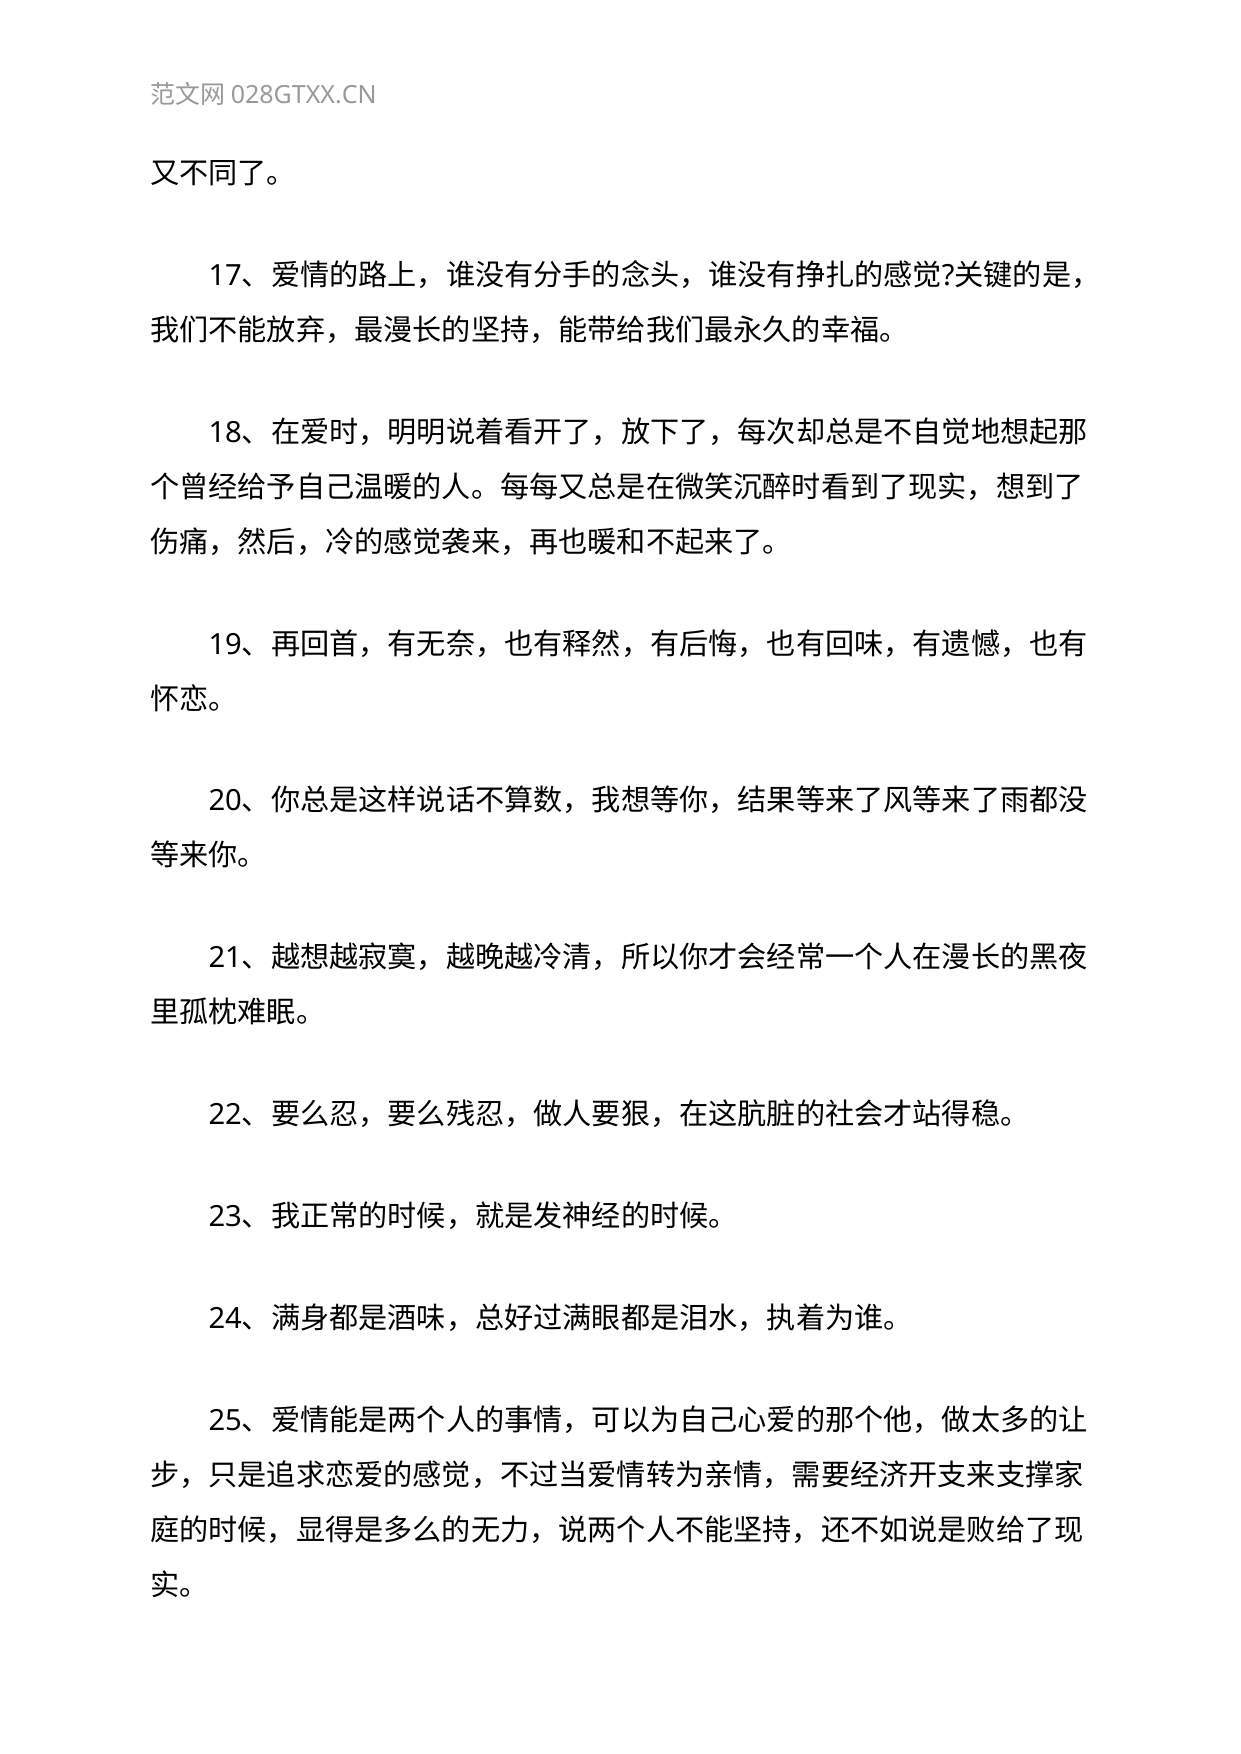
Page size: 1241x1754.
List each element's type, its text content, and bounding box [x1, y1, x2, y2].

text 19、再回首，有无奈，也有释然，有后悔，也有回味，有遗憾，也有怀恋。 [150, 620, 1090, 717]
text 21、越想越寂寞，越晚越冷清，所以你才会经常一个人在漫长的黑夜里孤枕难眠。 [150, 934, 1090, 1031]
text 25、爱情能是两个人的事情，可以为自己心爱的那个他，做太多的让步，只是追求恋爱的感觉，不过当爱情转为亲情，需要经济开支来支撑家庭的时候，显得是多么的无力，说两个人不能坚持，还不如说是败给了现实。 [150, 1396, 1090, 1603]
text 17、爱情的路上，谁没有分手的念头，谁没有挣扎的感觉?关键的是，我们不能放弃，最漫长的坚持，能带给我们最永久的幸福。 [150, 252, 1090, 349]
text 18、在爱时，明明说着看开了，放下了，每次却总是不自觉地想起那个曾经给予自己温暖的人。每每又总是在微笑沉醉时看到了现实，想到了伤痛，然后，冷的感觉袭来，再也暖和不起来了。 [150, 408, 1090, 561]
text 20、你总是这样说话不算数，我想等你，结果等来了风等来了雨都没等来你。 [150, 777, 1090, 874]
text 24、满身都是酒味，总好过满眼都是泪水，执着为谁。 [150, 1294, 1090, 1337]
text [150, 150, 1090, 192]
text 23、我正常的时候，就是发神经的时候。 [150, 1192, 1090, 1235]
text 22、要么忍，要么残忍，做人要狠，在这肮脏的社会才站得稳。 [150, 1091, 1090, 1133]
